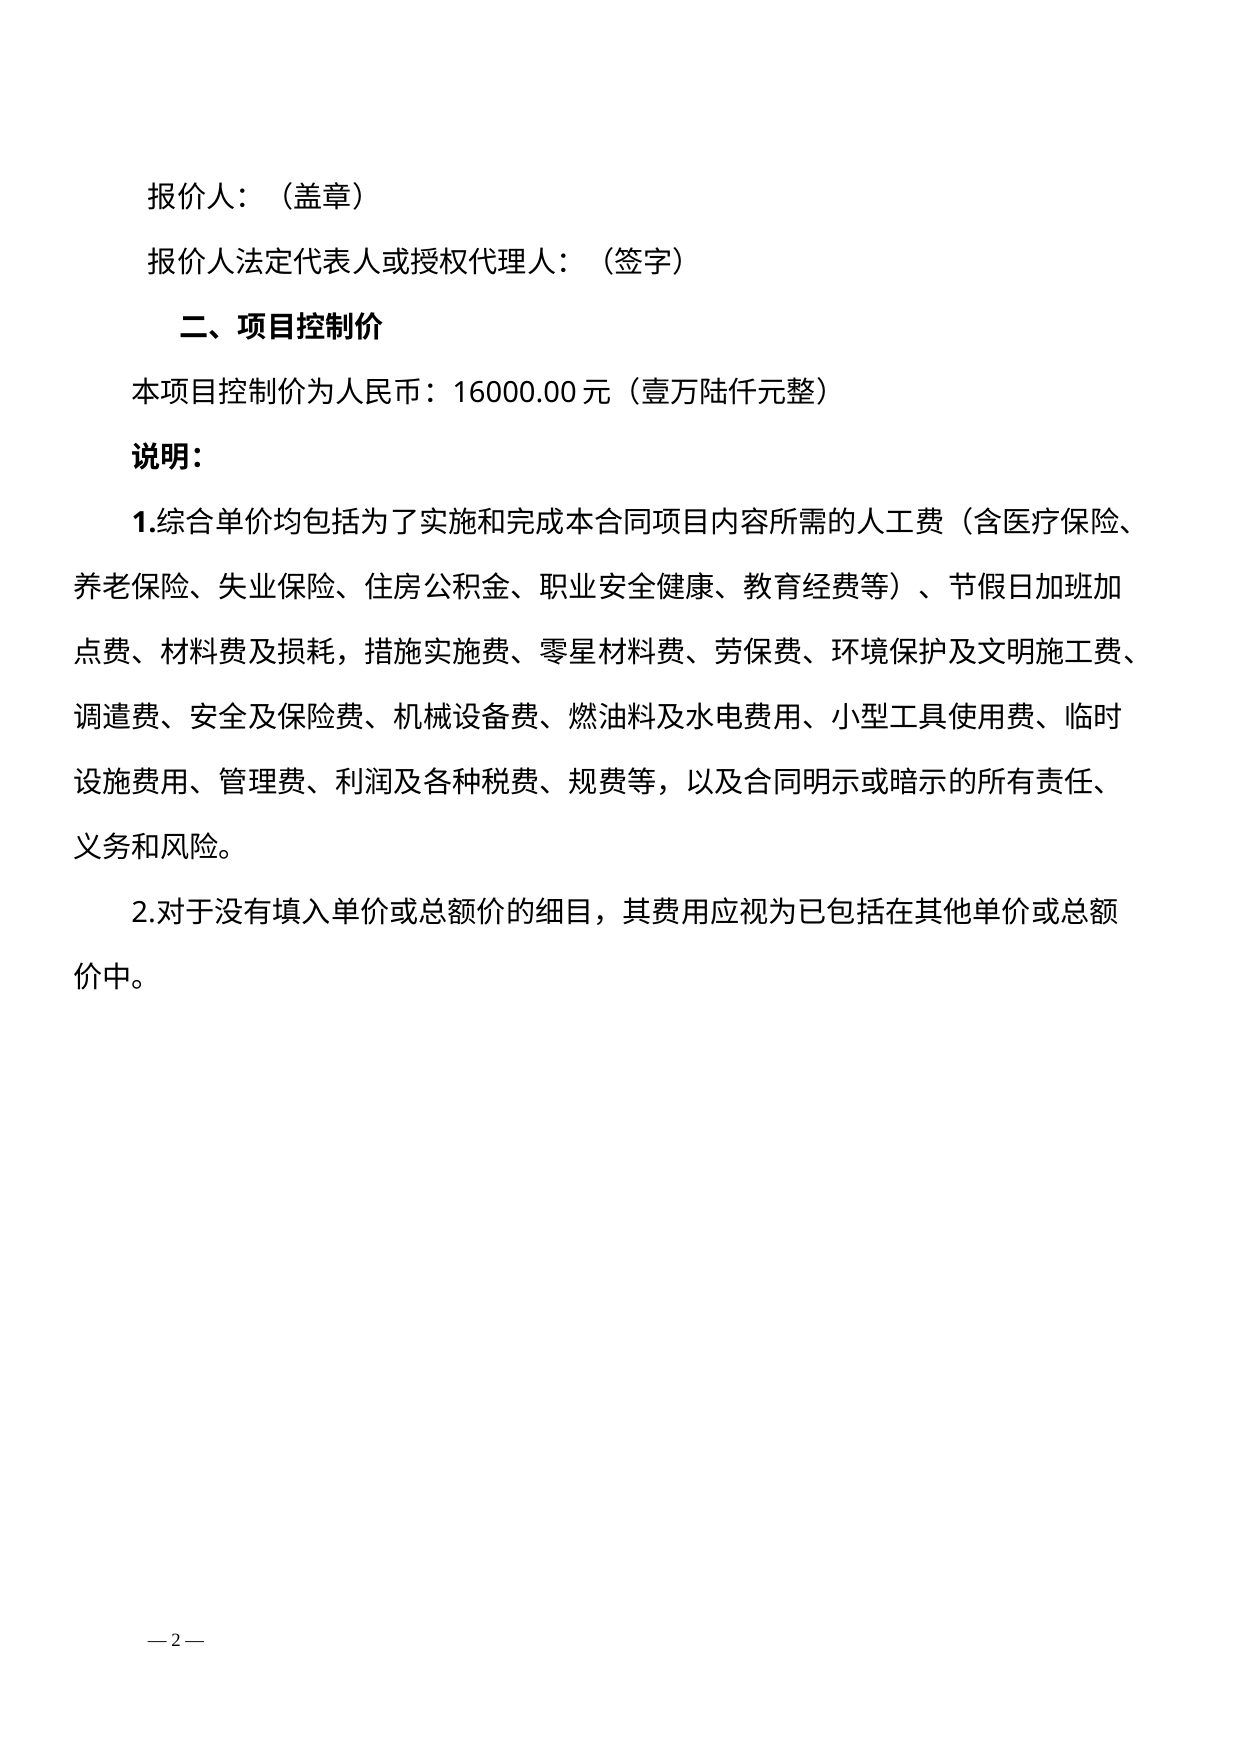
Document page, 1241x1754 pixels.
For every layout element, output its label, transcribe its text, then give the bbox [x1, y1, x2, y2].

text 本项目控制价为人民币：16000.00元（壹万陆仟元整） [73, 357, 1146, 422]
text 报价人法定代表人或授权代理人：（签字） [148, 227, 1092, 292]
text 说明： [73, 422, 1146, 487]
text 二、项目控制价 [62, 292, 1153, 357]
text 1.综合单价均包括为了实施和完成本合同项目内容所需的人工费（含医疗保险、养老保险、失业保险、住房公积金、职业安全健康、教育经费等）、节假日加班加点费、材料费及损耗，措施实施费、零星材料费、劳保费、环境保护及文明施工费、调遣费、安全及保险费、机械设备费、燃油料及水电费用、小型工具使用费、临时设施费用、管理费、利润及各种税费、规费等，以及合同明示或暗示的所有责任、义务和风险。 [73, 487, 1146, 877]
text 报价人：（盖章） [148, 162, 1092, 227]
text 2.对于没有填入单价或总额价的细目，其费用应视为已包括在其他单价或总额价中。 [73, 877, 1146, 1007]
